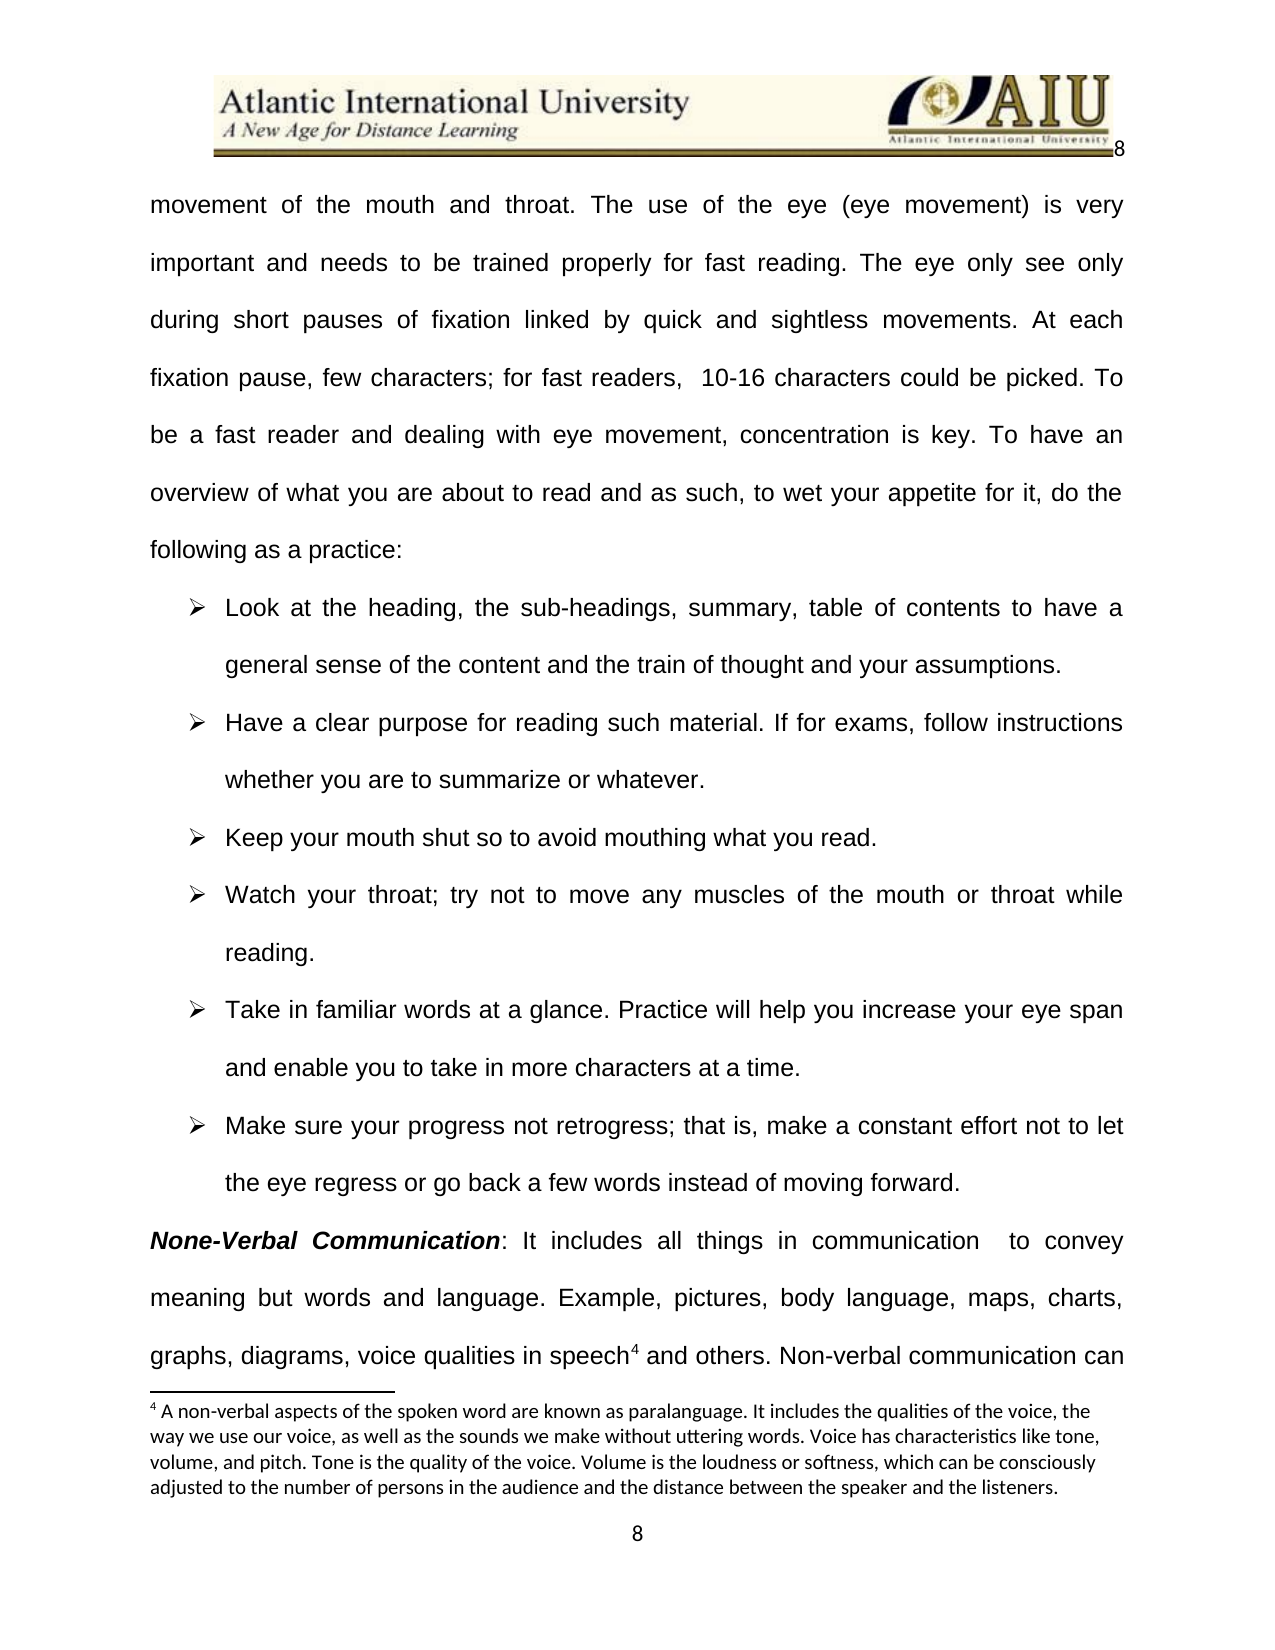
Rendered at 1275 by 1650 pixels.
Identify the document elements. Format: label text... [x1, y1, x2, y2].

list Have a clear purpose for reading such material. If for exams, follow instructions whether you are to summarize or whatever. [187, 708, 1125, 794]
list Keep your mouth shut so to avoid mouthing what you read. [187, 823, 1125, 852]
list Look at the heading, the sub-headings, summary, table of contents to have a general sense of the content and the train of thought and your assumptions. [187, 592, 1125, 679]
list Take in familiar words at a glance. Practice will help you increase your eye span and enable you to take in more characters at a time. [187, 996, 1125, 1082]
list Make sure your progress not retrogress; that is, make a constant effort not to let the eye regress or go back a few words instead of moving forward. [187, 1111, 1125, 1197]
picture [213, 75, 1114, 157]
list Watch your throat; try not to move any muscles of the mouth or throat while reading. [187, 880, 1125, 967]
